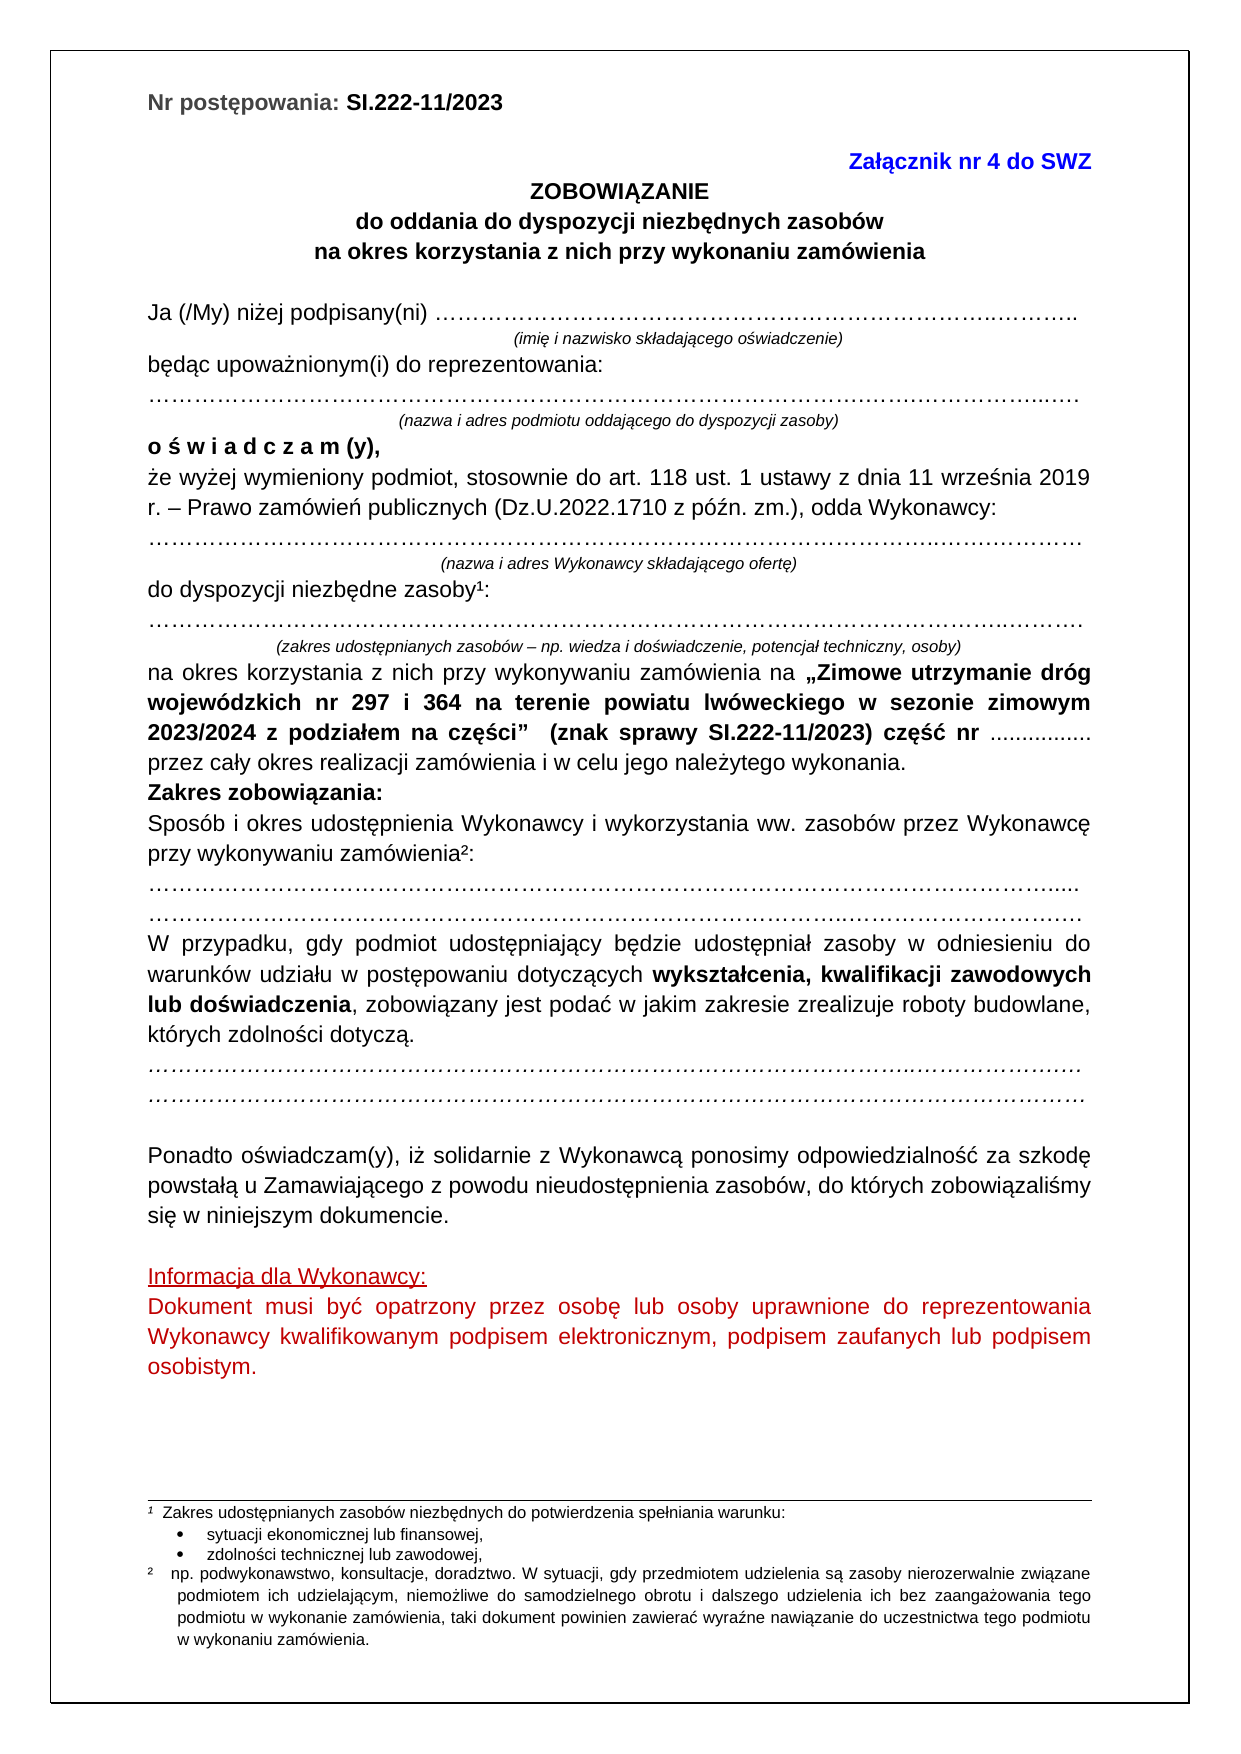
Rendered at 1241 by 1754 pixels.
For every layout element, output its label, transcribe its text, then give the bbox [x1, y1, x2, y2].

text Dokument musi być opatrzony przez osobę lub osoby uprawnione do reprezentowania Wykonawcy kwalifikowanym podpisem elektronicznym, podpisem zaufanych lub podpisem osobistym. [147, 1293, 1092, 1379]
text Sposób i okres udostępnienia Wykonawcy i wykorzystania ww. zasobów przez Wykonawcę przy wykonywaniu zamówienia²: [147, 809, 1092, 866]
text na okres korzystania z nich przy wykonaniu zamówienia [147, 238, 1092, 264]
text (nazwa i adres Wykonawcy składającego ofertę) [147, 554, 1092, 573]
text będąc upoważnionym(i) do reprezentowania: [147, 351, 1092, 377]
text Ja (/My) niżej podpisany(ni) ………………………………………………………………..……….. [147, 299, 1092, 325]
text do dyspozycji niezbędne zasoby¹: [147, 576, 1092, 602]
text ………………………………………………………………………………..……………………….… [147, 900, 1092, 926]
text …………………………………………………………………………………………..…….………… [147, 524, 1092, 550]
text W przypadku, gdy podmiot udostępniający będzie udostępniał zasoby w odniesieniu do warunków udziału w postępowaniu dotyczących wykształcenia, kwalifikacji zawodowych lub doświadczenia, zobowiązany jest podać w jakim zakresie zrealizuje roboty budowlane, których zdolności dotyczą. [147, 930, 1092, 1047]
text ………………………………………………………………………………….…….……………...…. [147, 381, 1092, 407]
text ………………………………………………………………………………………..……………….… [147, 1051, 1092, 1077]
text (nazwa i adres podmiotu oddającego do dyspozycji zasoby) [147, 411, 1092, 430]
text o ś w i a d c z a m (y), [147, 433, 1092, 459]
text że wyżej wymieniony podmiot, stosownie do art. 118 ust. 1 ustawy z dnia 11 września 2019 r. – Prawo zamówień publicznych (Dz.U.2022.1710 z późn. zm.), odda Wykonawcy: [147, 463, 1092, 520]
text …………………………………………………………………………………………………..………. [147, 606, 1092, 633]
text do oddania do dyspozycji niezbędnych zasobów [147, 208, 1092, 234]
text (zakres udostępnianych zasobów – np. wiedza i doświadczenie, potencjał techniczny, osoby) [147, 636, 1092, 656]
text Informacja dla Wykonawcy: [147, 1263, 1092, 1289]
text na okres korzystania z nich przy wykonywaniu zamówienia na „Zimowe utrzymanie dróg wojewódzkich nr 297 i 364 na terenie powiatu lwóweckiego w sezonie zimowym 2023/2024 z podziałem na części” (znak sprawy SI.222-11/2023) część nr ................ przez cały okres realizacji zamówienia i w celu jego należytego wykonania. [147, 658, 1092, 775]
text ZOBOWIĄZANIE [147, 178, 1092, 204]
text (imię i nazwisko składającego oświadczenie) [147, 329, 1092, 348]
text …………………………………………………………………………………………………………… [147, 1081, 1092, 1108]
text Załącznik nr 4 do SWZ [147, 148, 1092, 174]
text …………………………………….…………………………………………………………………..... [147, 870, 1092, 896]
text Ponadto oświadczam(y), iż solidarnie z Wykonawcą ponosimy odpowiedzialność za szkodę powstałą u Zamawiającego z powodu nieudostępnienia zasobów, do których zobowiązaliśmy się w niniejszym dokumencie. [147, 1142, 1092, 1228]
text Zakres zobowiązania: [147, 779, 1092, 806]
